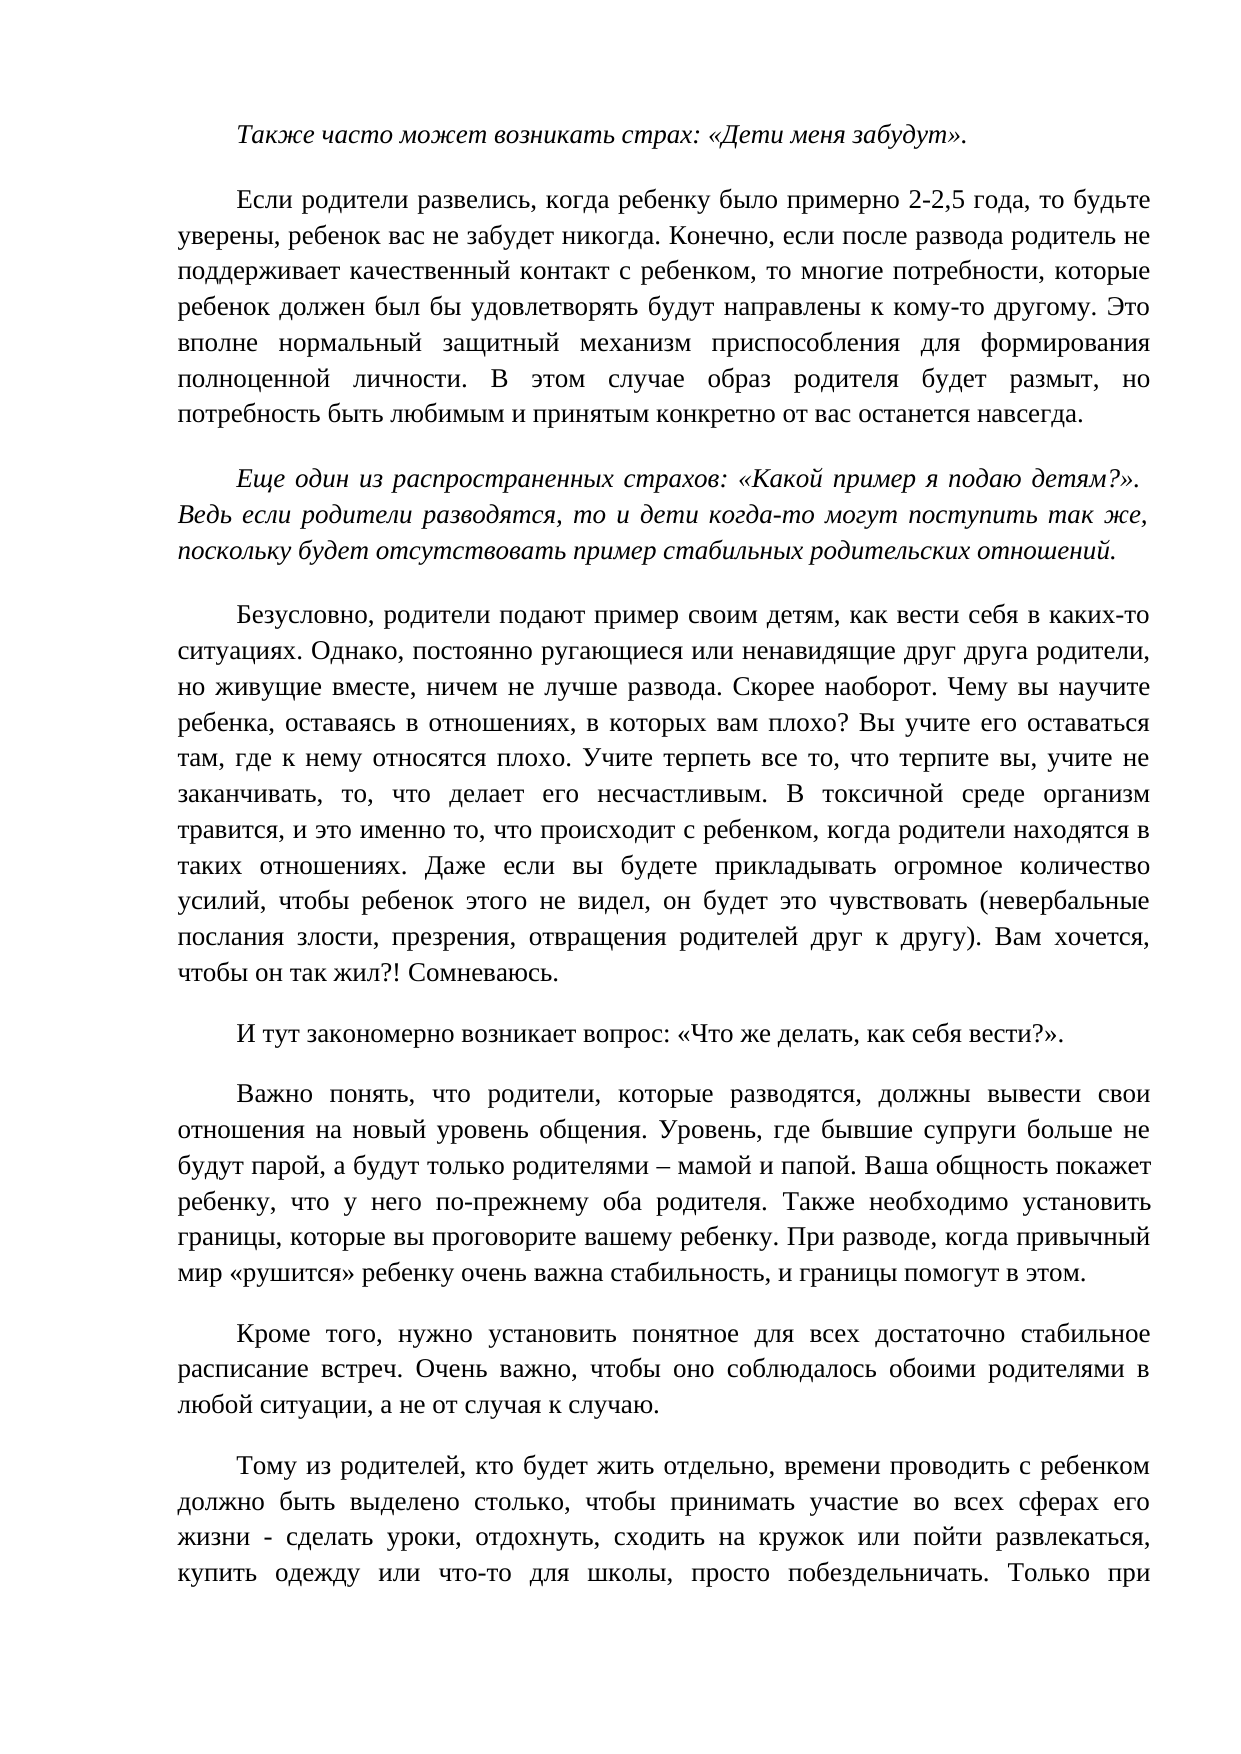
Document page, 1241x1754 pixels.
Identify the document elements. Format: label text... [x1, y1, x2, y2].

text Еще один из распространенных страхов: «Какой пример я подаю детям?». Ведь если родители разводятся, то и дети когда-то могут поступить так же, поскольку будет отсутствовать пример стабильных родительских отношений. [177, 462, 1152, 565]
text Кроме того, нужно установить понятное для всех достаточно стабильное расписание встреч. Очень важно, чтобы оно соблюдалось обоими родителями в любой ситуации, а не от случая к случаю. [177, 1317, 1152, 1419]
text Важно понять, что родители, которые разводятся, должны вывести свои отношения на новый уровень общения. Уровень, где бывшие супруги больше не будут парой, а будут только родителями – мамой и папой. Ваша общность покажет ребенку, что у него по-прежнему оба родителя. Также необходимо установить границы, которые вы проговорите вашему ребенку. При разводе, когда привычный мир «рушится» ребенку очень важна стабильность, и границы помогут в этом. [177, 1077, 1152, 1287]
text Безусловно, родители подают пример своим детям, как вести себя в каких-то ситуациях. Однако, постоянно ругающиеся или ненавидящие друг друга родители, но живущие вместе, ничем не лучше развода. Скорее наоборот. Чему вы научите ребенка, оставаясь в отношениях, в которых вам плохо? Вы учите его оставаться там, где к нему относятся плохо. Учите терпеть все то, что терпите вы, учите не заканчивать, то, что делает его несчастливым. В токсичной среде организм травится, и это именно то, что происходит с ребенком, когда родители находятся в таких отношениях. Даже если вы будете прикладывать огромное количество усилий, чтобы ребенок этого не видел, он будет это чувствовать (невербальные послания злости, презрения, отвращения родителей друг к другу). Вам хочется, чтобы он так жил?! Сомневаюсь. [177, 599, 1152, 987]
text Также часто может возникать страх: «Дети меня забудут». [177, 118, 1152, 149]
text И тут закономерно возникает вопрос: «Что же делать, как себя вести?». [177, 1017, 1152, 1048]
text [177, 1449, 1152, 1587]
text Если родители развелись, когда ребенку было примерно 2-2,5 года, то будьте уверены, ребенок вас не забудет никогда. Конечно, если после развода родитель не поддерживает качественный контакт с ребенком, то многие потребности, которые ребенок должен был бы удовлетворять будут направлены к кому-то другому. Это вполне нормальный защитный механизм приспособления для формирования полноценной личности. В этом случае образ родителя будет размыт, но потребность быть любимым и принятым конкретно от вас останется навсегда. [177, 183, 1152, 428]
